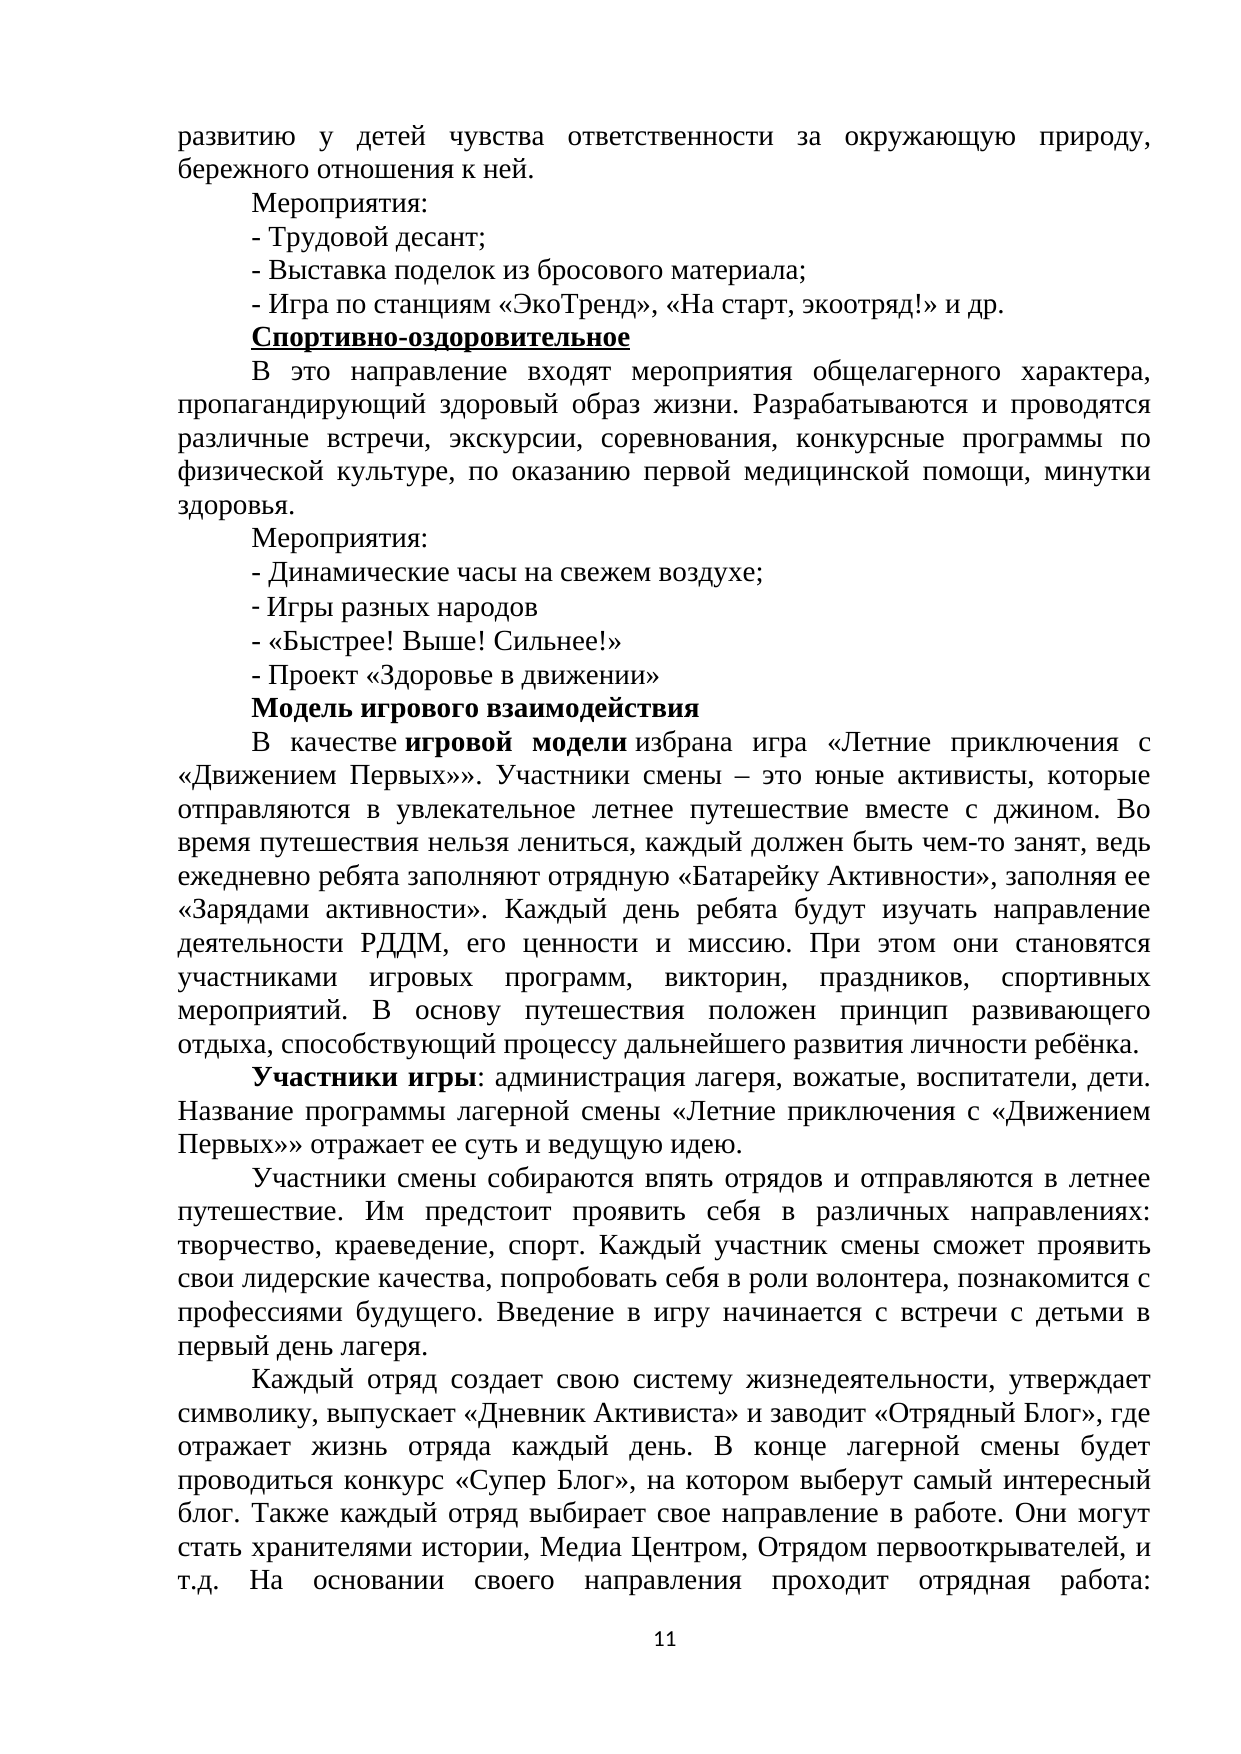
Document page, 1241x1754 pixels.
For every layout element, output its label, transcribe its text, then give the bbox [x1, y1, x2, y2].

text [177, 1361, 1152, 1596]
text - Проект «Здоровье в движении» [177, 657, 1152, 690]
text - Игры разных народов [177, 588, 1152, 623]
text В это направление входят мероприятия общелагерного характера, пропагандирующий здоровый образ жизни. Разрабатываются и проводятся различные встречи, экскурсии, соревнования, конкурсные программы по физической культуре, по оказанию первой медицинской помощи, минутки здоровья. [177, 353, 1152, 521]
text - Динамические часы на свежем воздухе; [177, 554, 1152, 588]
text Участники игры: администрация лагеря, вожатые, воспитатели, дети. Название программы лагерной смены «Летние приключения с «Движением Первых»» отражает ее суть и ведущую идею. [177, 1059, 1152, 1160]
text - Игра по станциям «ЭкоТренд», «На старт, экоотряд!» и др. [177, 286, 1152, 319]
text Мероприятия: [177, 185, 1152, 219]
text Участники смены собираются впять отрядов и отправляются в летнее путешествие. Им предстоит проявить себя в различных направлениях: творчество, краеведение, спорт. Каждый участник смены сможет проявить свои лидерские качества, попробовать себя в роли волонтера, познакомится с профессиями будущего. Введение в игру начинается с встречи с детьми в первый день лагеря. [177, 1160, 1152, 1361]
text Мероприятия: [177, 521, 1152, 554]
text Спортивно-оздоровительное [177, 319, 1152, 353]
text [177, 118, 1152, 185]
text - Трудовой десант; [177, 219, 1152, 252]
text Модель игрового взаимодействия [177, 690, 1152, 724]
text В качестве игровой модели избрана игра «Летние приключения с «Движением Первых»». Участники смены – это юные активисты, которые отправляются в увлекательное летнее путешествие вместе с джином. Во время путешествия нельзя лениться, каждый должен быть чем-то занят, ведь ежедневно ребята заполняют отрядную «Батарейку Активности», заполняя ее «Зарядами активности». Каждый день ребята будут изучать направление деятельности РДДМ, его ценности и миссию. При этом они становятся участниками игровых программ, викторин, праздников, спортивных мероприятий. В основу путешествия положен принцип развивающего отдыха, способствующий процессу дальнейшего развития личности ребёнка. [177, 724, 1152, 1059]
text - Выставка поделок из бросового материала; [177, 252, 1152, 286]
text - «Быстрее! Выше! Сильнее!» [177, 623, 1152, 657]
